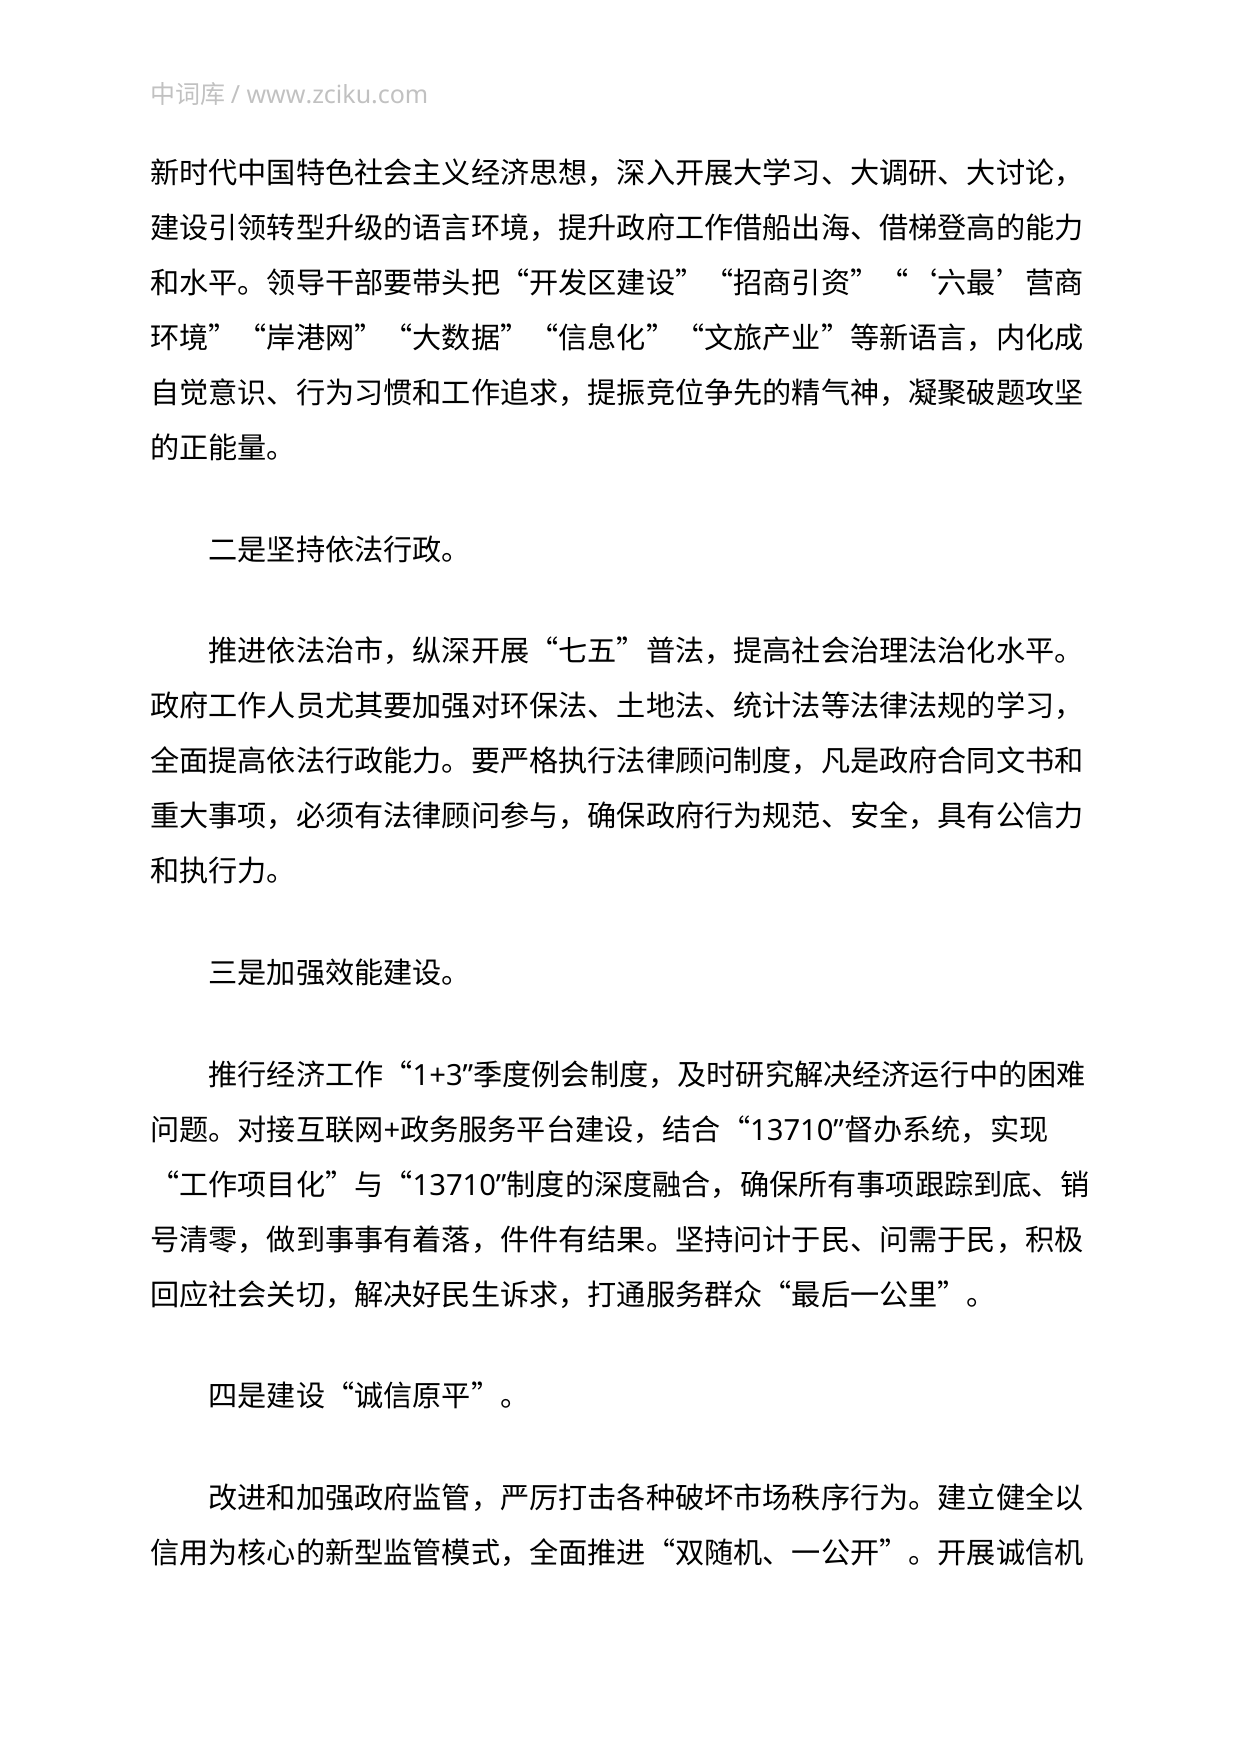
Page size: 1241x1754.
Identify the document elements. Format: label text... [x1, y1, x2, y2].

text 推进依法治市，纵深开展“七五”普法，提高社会治理法治化水平。政府工作人员尤其要加强对环保法、土地法、统计法等法律法规的学习，全面提高依法行政能力。要严格执行法律顾问制度，凡是政府合同文书和重大事项，必须有法律顾问参与，确保政府行为规范、安全，具有公信力和执行力。 [150, 628, 1090, 890]
text 推行经济工作“1+3”季度例会制度，及时研究解决经济运行中的困难问题。对接互联网+政务服务平台建设，结合“13710”督办系统，实现“工作项目化”与“13710”制度的深度融合，确保所有事项跟踪到底、销号清零，做到事事有着落，件件有结果。坚持问计于民、问需于民，积极回应社会关切，解决好民生诉求，打通服务群众“最后一公里”。 [150, 1051, 1090, 1313]
text 三是加强效能建设。 [150, 949, 1090, 992]
text 四是建设“诚信原平”。 [150, 1373, 1090, 1415]
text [150, 150, 1090, 467]
text 二是坚持依法行政。 [150, 526, 1090, 568]
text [150, 1474, 1090, 1572]
